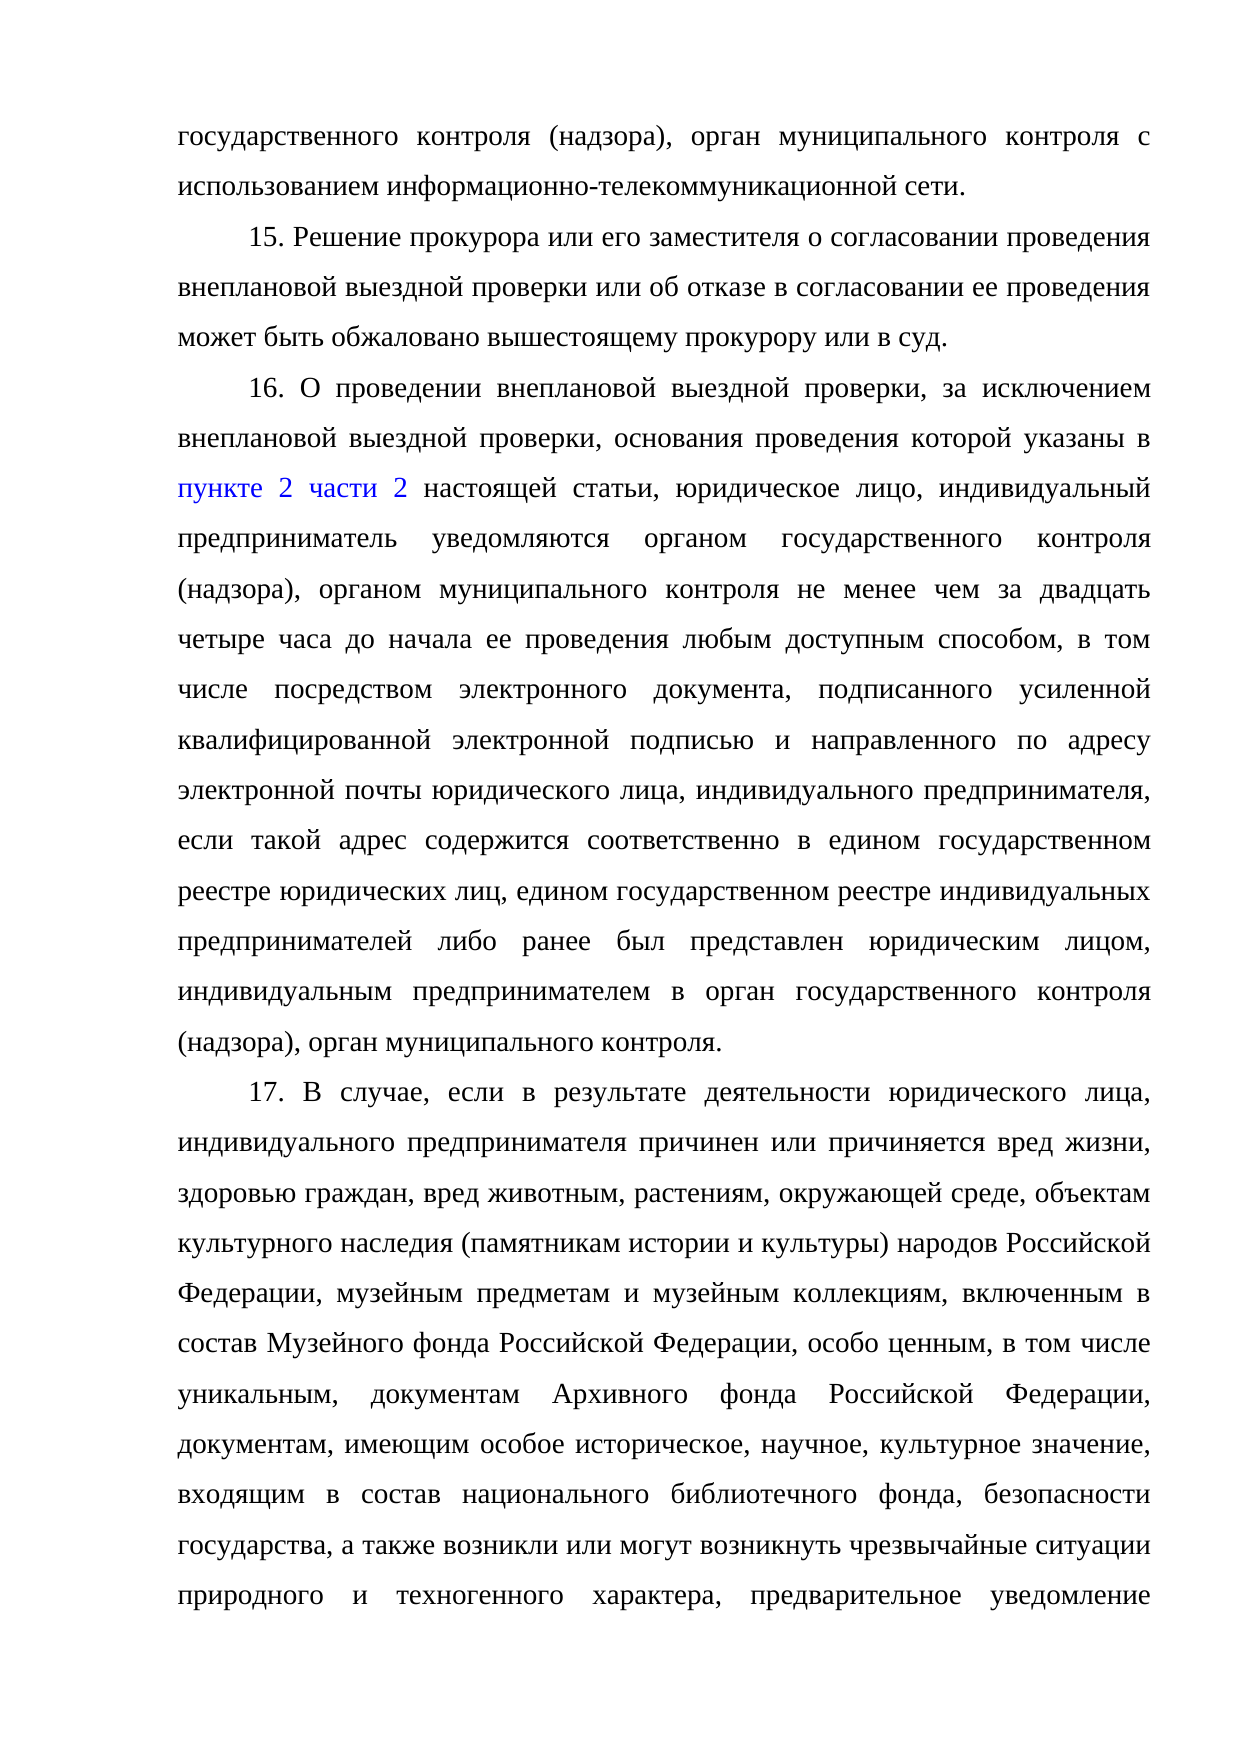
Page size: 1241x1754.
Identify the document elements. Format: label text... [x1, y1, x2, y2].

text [177, 1074, 1152, 1611]
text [177, 118, 1152, 202]
text 15. Решение прокурора или его заместителя о согласовании проведения внеплановой выездной проверки или об отказе в согласовании ее проведения может быть обжаловано вышестоящему прокурору или в суд. [177, 219, 1152, 353]
text 16. О проведении внеплановой выездной проверки, за исключением внеплановой выездной проверки, основания проведения которой указаны в пункте 2 части 2 настоящей статьи, юридическое лицо, индивидуальный предприниматель уведомляются органом государственного контроля (надзора), органом муниципального контроля не менее чем за двадцать четыре часа до начала ее проведения любым доступным способом, в том числе посредством электронного документа, подписанного усиленной квалифицированной электронной подписью и направленного по адресу электронной почты юридического лица, индивидуального предпринимателя, если такой адрес содержится соответственно в едином государственном реестре юридических лиц, едином государственном реестре индивидуальных предпринимателей либо ранее был представлен юридическим лицом, индивидуальным предпринимателем в орган государственного контроля (надзора), орган муниципального контроля. [177, 370, 1152, 1057]
